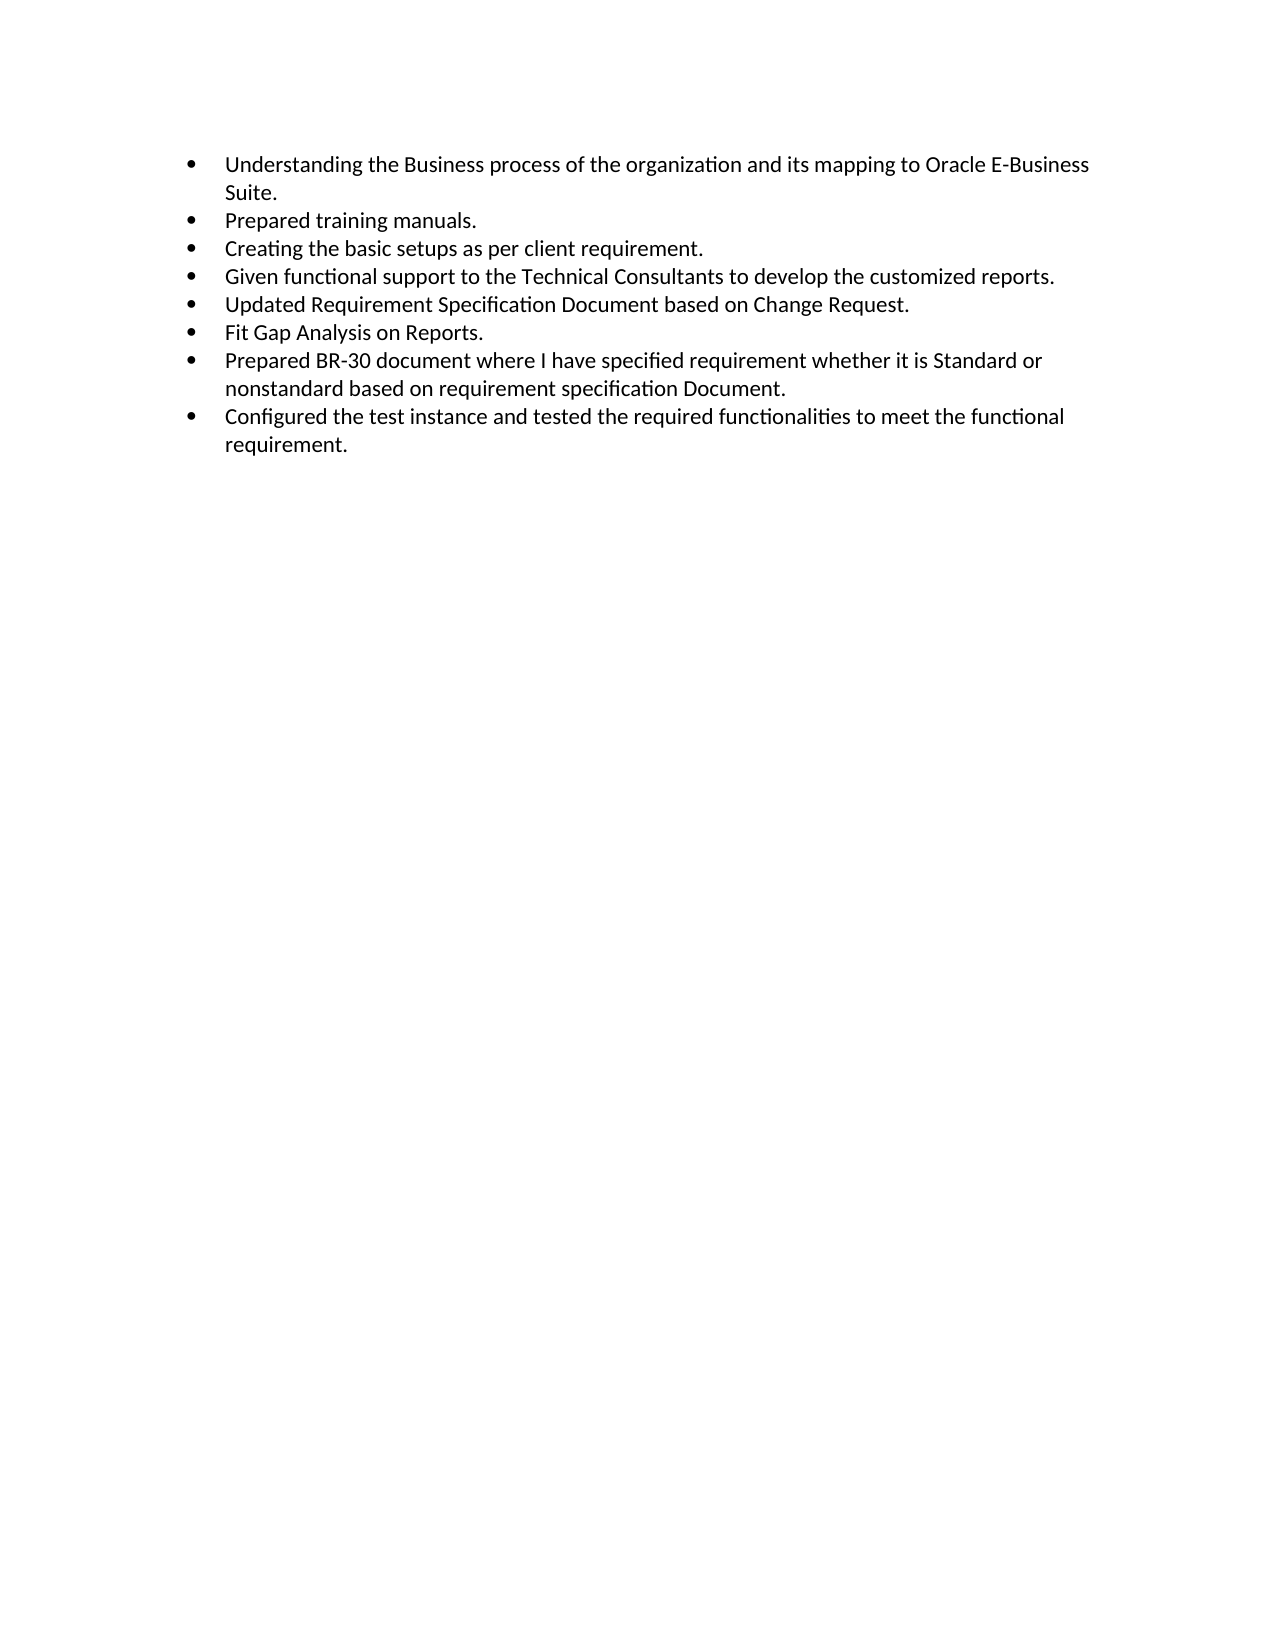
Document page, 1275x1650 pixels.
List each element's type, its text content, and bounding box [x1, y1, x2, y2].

list Configured the test instance and tested the required functionalities to meet the functional requirement. [187, 402, 1125, 458]
list Given functional support to the Technical Consultants to develop the customized reports. [187, 262, 1125, 290]
list Fit Gap Analysis on Reports. [187, 318, 1125, 346]
list Understanding the Business process of the organization and its mapping to Oracle E-Business Suite. [187, 150, 1125, 206]
list Creating the basic setups as per client requirement. [187, 234, 1125, 262]
list Updated Requirement Specification Document based on Change Request. [187, 290, 1125, 318]
list Prepared training manuals. [187, 206, 1125, 234]
list Prepared BR-30 document where I have specified requirement whether it is Standard or nonstandard based on requirement specification Document. [187, 346, 1125, 402]
